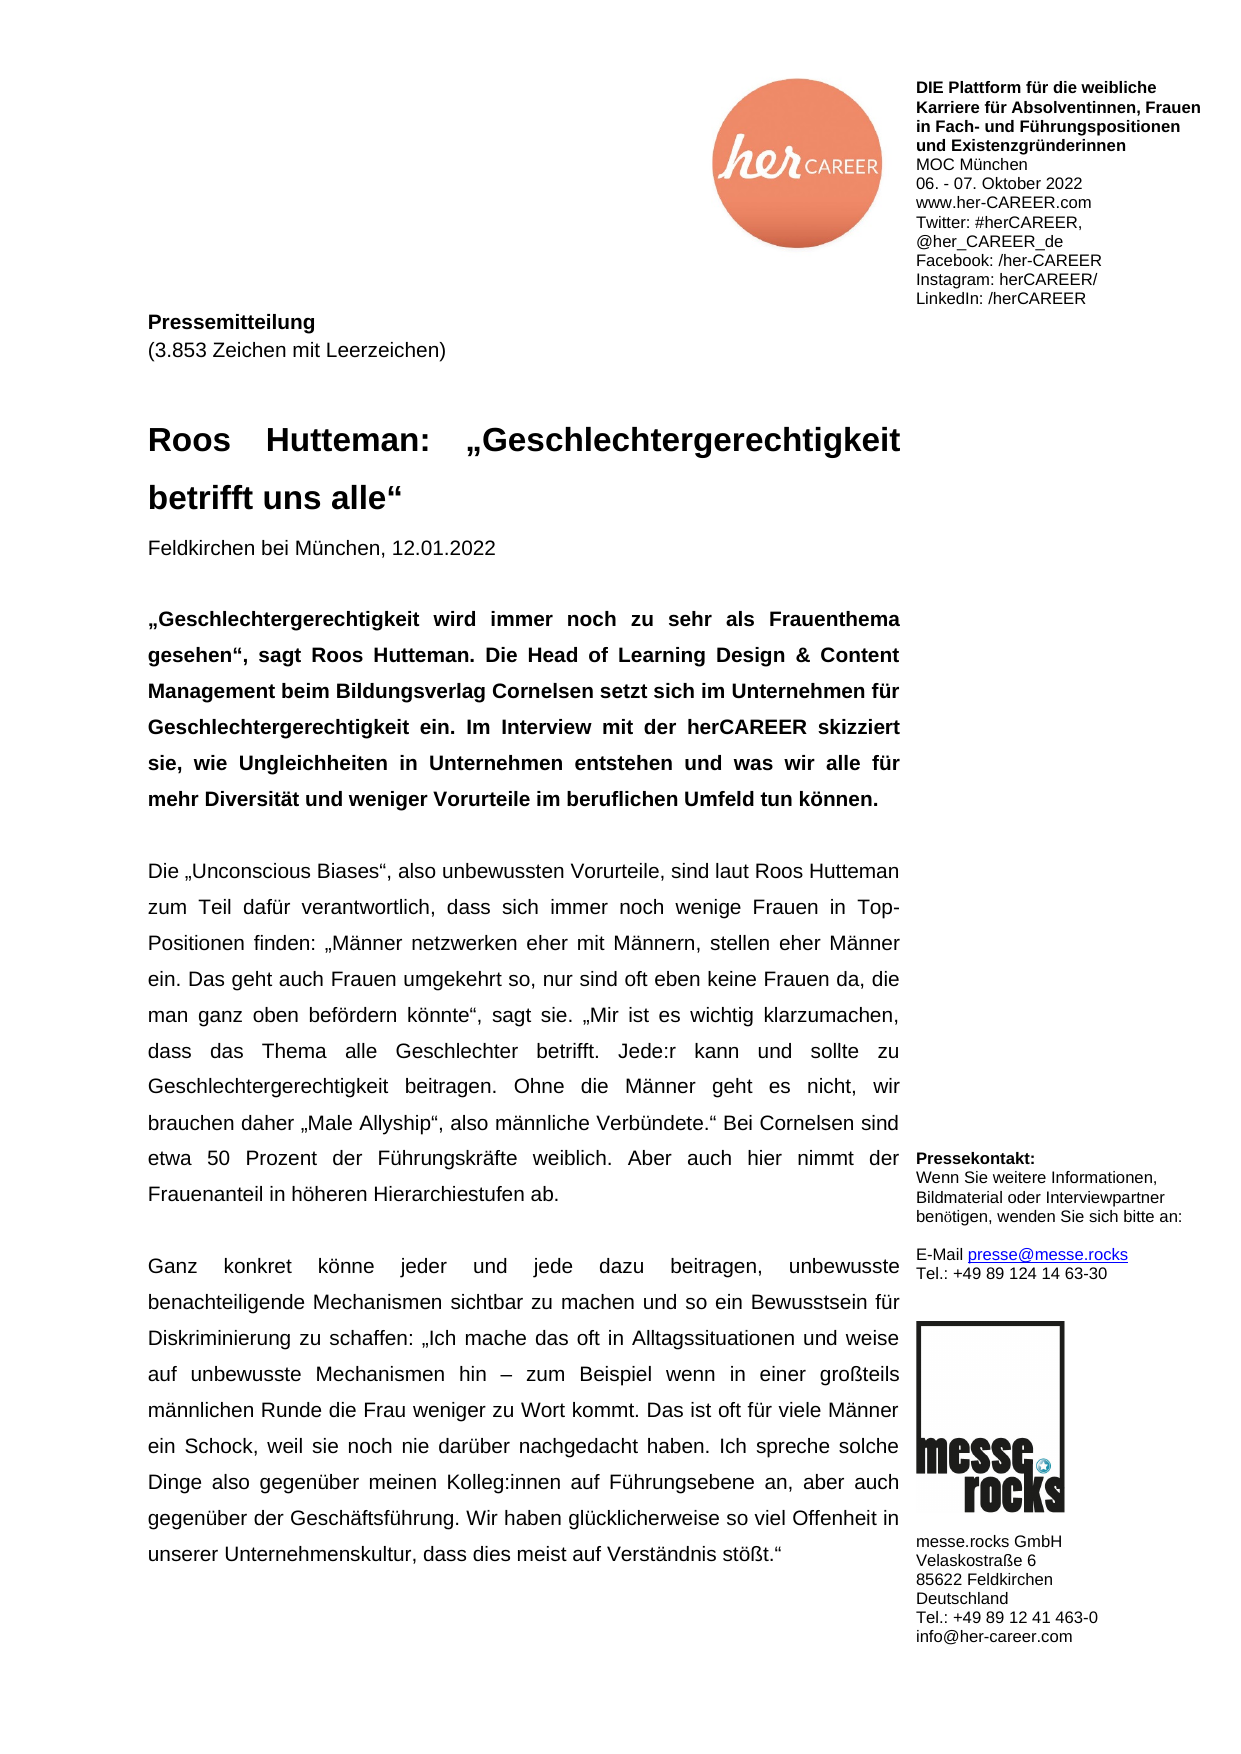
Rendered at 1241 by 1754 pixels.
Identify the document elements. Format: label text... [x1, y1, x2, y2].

text (3.853 Zeichen mit Leerzeichen) [148, 338, 901, 362]
text Pressemitteilung [148, 310, 901, 334]
text Feldkirchen bei München, 12.01.2022 [148, 535, 901, 559]
text Roos Hutteman: „Geschlechtergerechtigkeit betrifft uns alle“ [148, 420, 901, 516]
text Ganz konkret könne jeder und jede dazu beitragen, unbewusste benachteiligende Mechanismen sichtbar zu machen und so ein Bewusstsein für Diskriminierung zu schaffen: „Ich mache das oft in Alltagssituationen und weise auf unbewusste Mechanismen hin – zum Beispiel wenn in einer großteils männlichen Runde die Frau weniger zu Wort kommt. Das ist oft für viele Männer ein Schock, weil sie noch nie darüber nachgedacht haben. Ich spreche solche Dinge also gegenüber meinen Kolleg:innen auf Führungsebene an, aber auch gegenüber der Geschäftsführung. Wir haben glücklicherweise so viel Offenheit in unserer Unternehmenskultur, dass dies meist auf Verständnis stößt.“ [148, 1254, 901, 1566]
picture [701, 67, 900, 266]
picture [915, 1321, 1066, 1513]
text Die „Unconscious Biases“, also unbewussten Vorurteile, sind laut Roos Hutteman zum Teil dafür verantwortlich, dass sich immer noch wenige Frauen in Top-Positionen finden: „Männer netzwerken eher mit Männern, stellen eher Männer ein. Das geht auch Frauen umgekehrt so, nur sind oft eben keine Frauen da, die man ganz oben befördern könnte“, sagt sie. „Mir ist es wichtig klarzumachen, dass das Thema alle Geschlechter betrifft. Jede:r kann und sollte zu Geschlechtergerechtigkeit beitragen. Ohne die Männer geht es nicht, wir brauchen daher „Male Allyship“, also männliche Verbündete.“ Bei Cornelsen sind etwa 50 Prozent der Führungskräfte weiblich. Aber auch hier nimmt der Frauenanteil in höheren Hierarchiestufen ab. [148, 859, 901, 1206]
text „Geschlechtergerechtigkeit wird immer noch zu sehr als Frauenthema gesehen“, sagt Roos Hutteman. Die Head of Learning Design & Content Management beim Bildungsverlag Cornelsen setzt sich im Unternehmen für Geschlechtergerechtigkeit ein. Im Interview mit der herCAREER skizziert sie, wie Ungleichheiten in Unternehmen entstehen und was wir alle für mehr Diversität und weniger Vorurteile im beruflichen Umfeld tun können. [148, 607, 901, 811]
